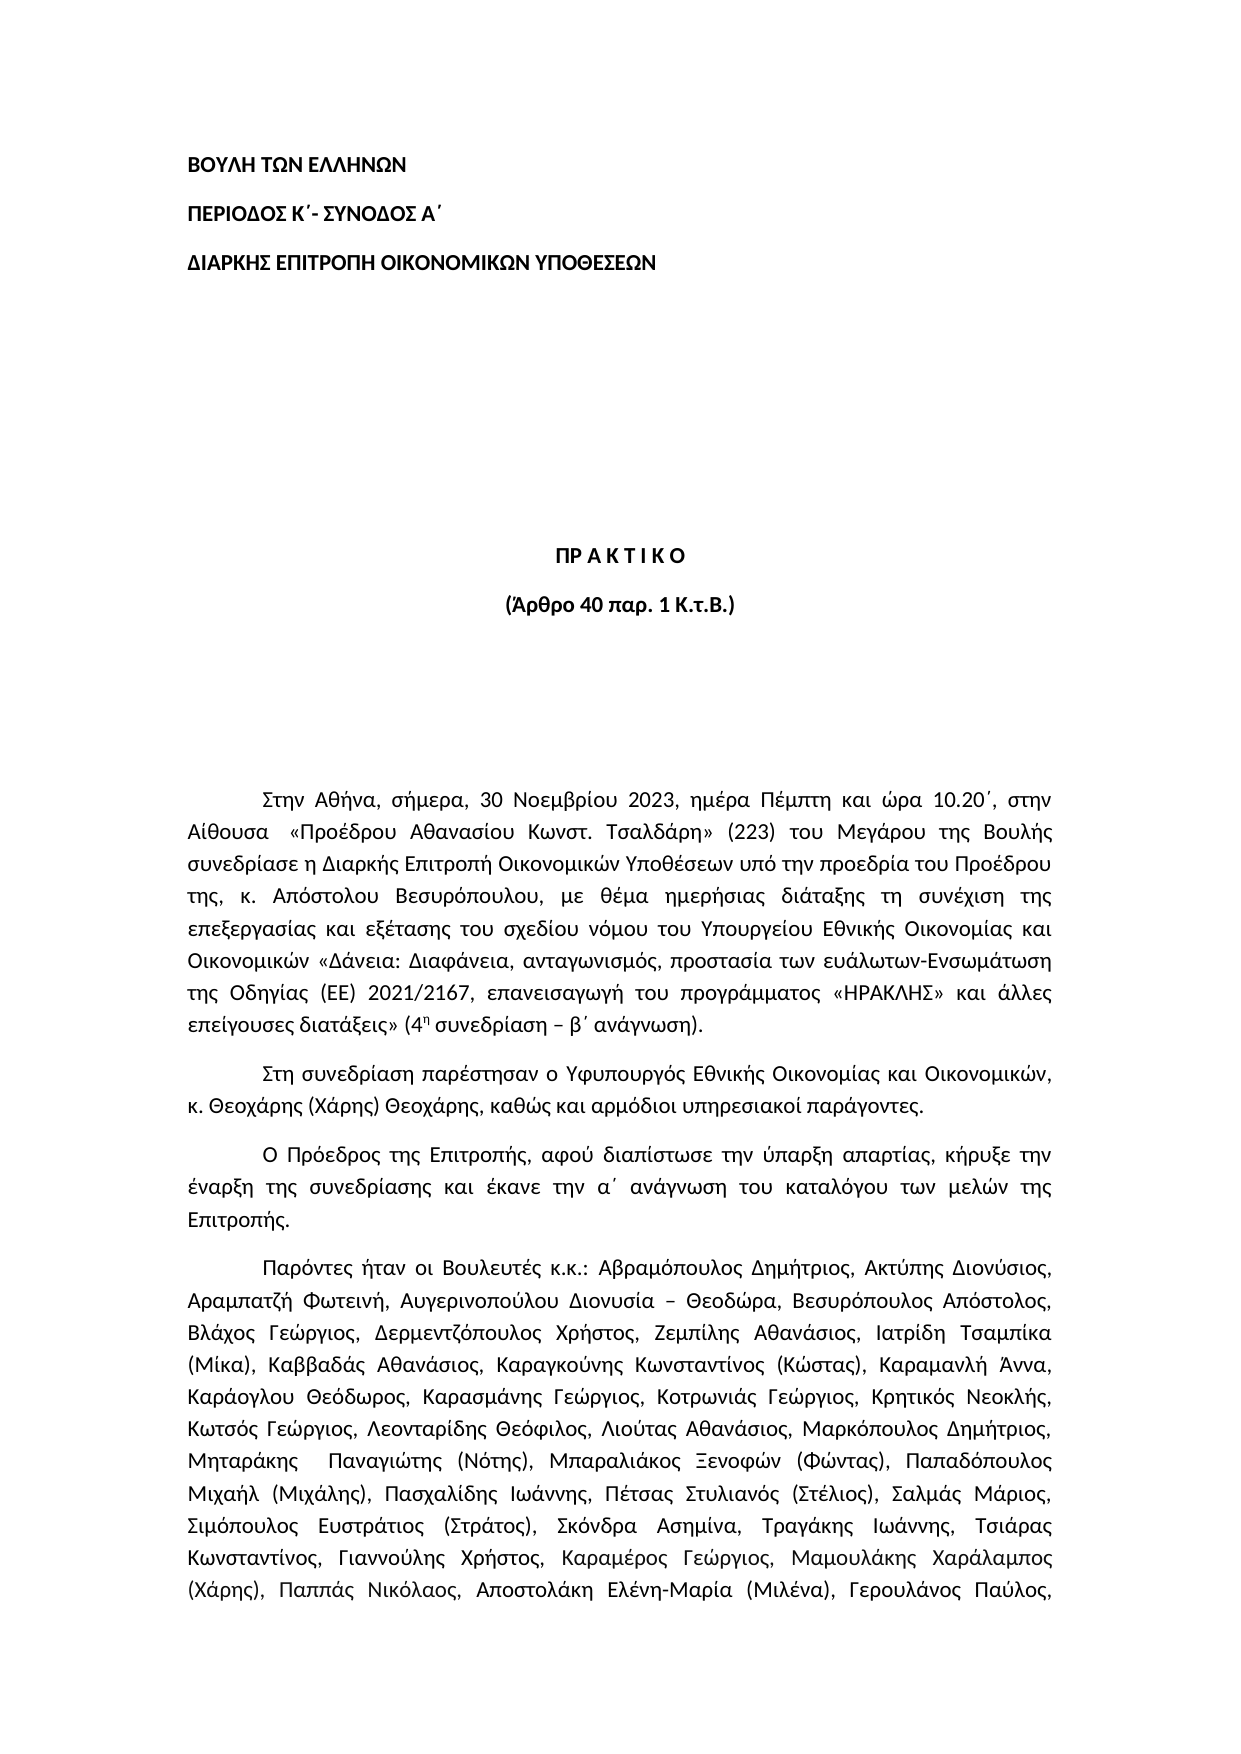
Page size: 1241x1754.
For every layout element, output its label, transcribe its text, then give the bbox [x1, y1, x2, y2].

text Ο Πρόεδρος της Επιτροπής, αφού διαπίστωσε την ύπαρξη απαρτίας, κήρυξε την έναρξη της συνεδρίασης και έκανε την α΄ ανάγνωση του καταλόγου των μελών της Επιτροπής. [187, 1140, 1053, 1233]
text (Άρθρο 40 παρ. 1 Κ.τ.Β.) [187, 590, 1053, 618]
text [187, 1253, 1053, 1603]
text ΠΕΡΙΟΔΟΣ Κ΄- ΣΥΝΟΔΟΣ Α΄ [187, 199, 1053, 227]
text Στη συνεδρίαση παρέστησαν ο Υφυπουργός Εθνικής Οικονομίας και Οικονομικών, κ. Θεοχάρης (Χάρης) Θεοχάρης, καθώς και αρμόδιοι υπηρεσιακοί παράγοντες. [187, 1059, 1053, 1119]
text Στην Αθήνα, σήμερα, 30 Νοεμβρίου 2023, ημέρα Πέμπτη και ώρα 10.20΄, στην Αίθουσα «Προέδρου Αθανασίου Κωνστ. Τσαλδάρη» (223) τoυ Μεγάρου της Βουλής συνεδρίασε η Διαρκής Επιτροπή Οικονομικών Υποθέσεων υπό την προεδρία του Προέδρου της, κ. Απόστολου Βεσυρόπουλου, με θέμα ημερήσιας διάταξης τη συνέχιση της επεξεργασίας και εξέτασης του σχεδίου νόμου του Υπουργείου Εθνικής Οικονομίας και Οικονομικών «Δάνεια: Διαφάνεια, ανταγωνισμός, προστασία των ευάλωτων-Ενσωμάτωση της Οδηγίας (ΕΕ) 2021/2167, επανεισαγωγή του προγράμματος «ΗΡΑΚΛΗΣ» και άλλες επείγουσες διατάξεις» (4η συνεδρίαση – β΄ ανάγνωση). [187, 785, 1053, 1038]
text ΔΙΑΡΚΗΣ ΕΠΙΤΡΟΠΗ ΟΙΚΟΝΟΜΙΚΩΝ ΥΠΟΘΕΣΕΩΝ [187, 248, 1053, 276]
text ΒΟΥΛΗ ΤΩΝ ΕΛΛΗΝΩΝ [187, 150, 1053, 178]
text ΠΡ Α Κ Τ Ι Κ Ο [187, 541, 1053, 569]
